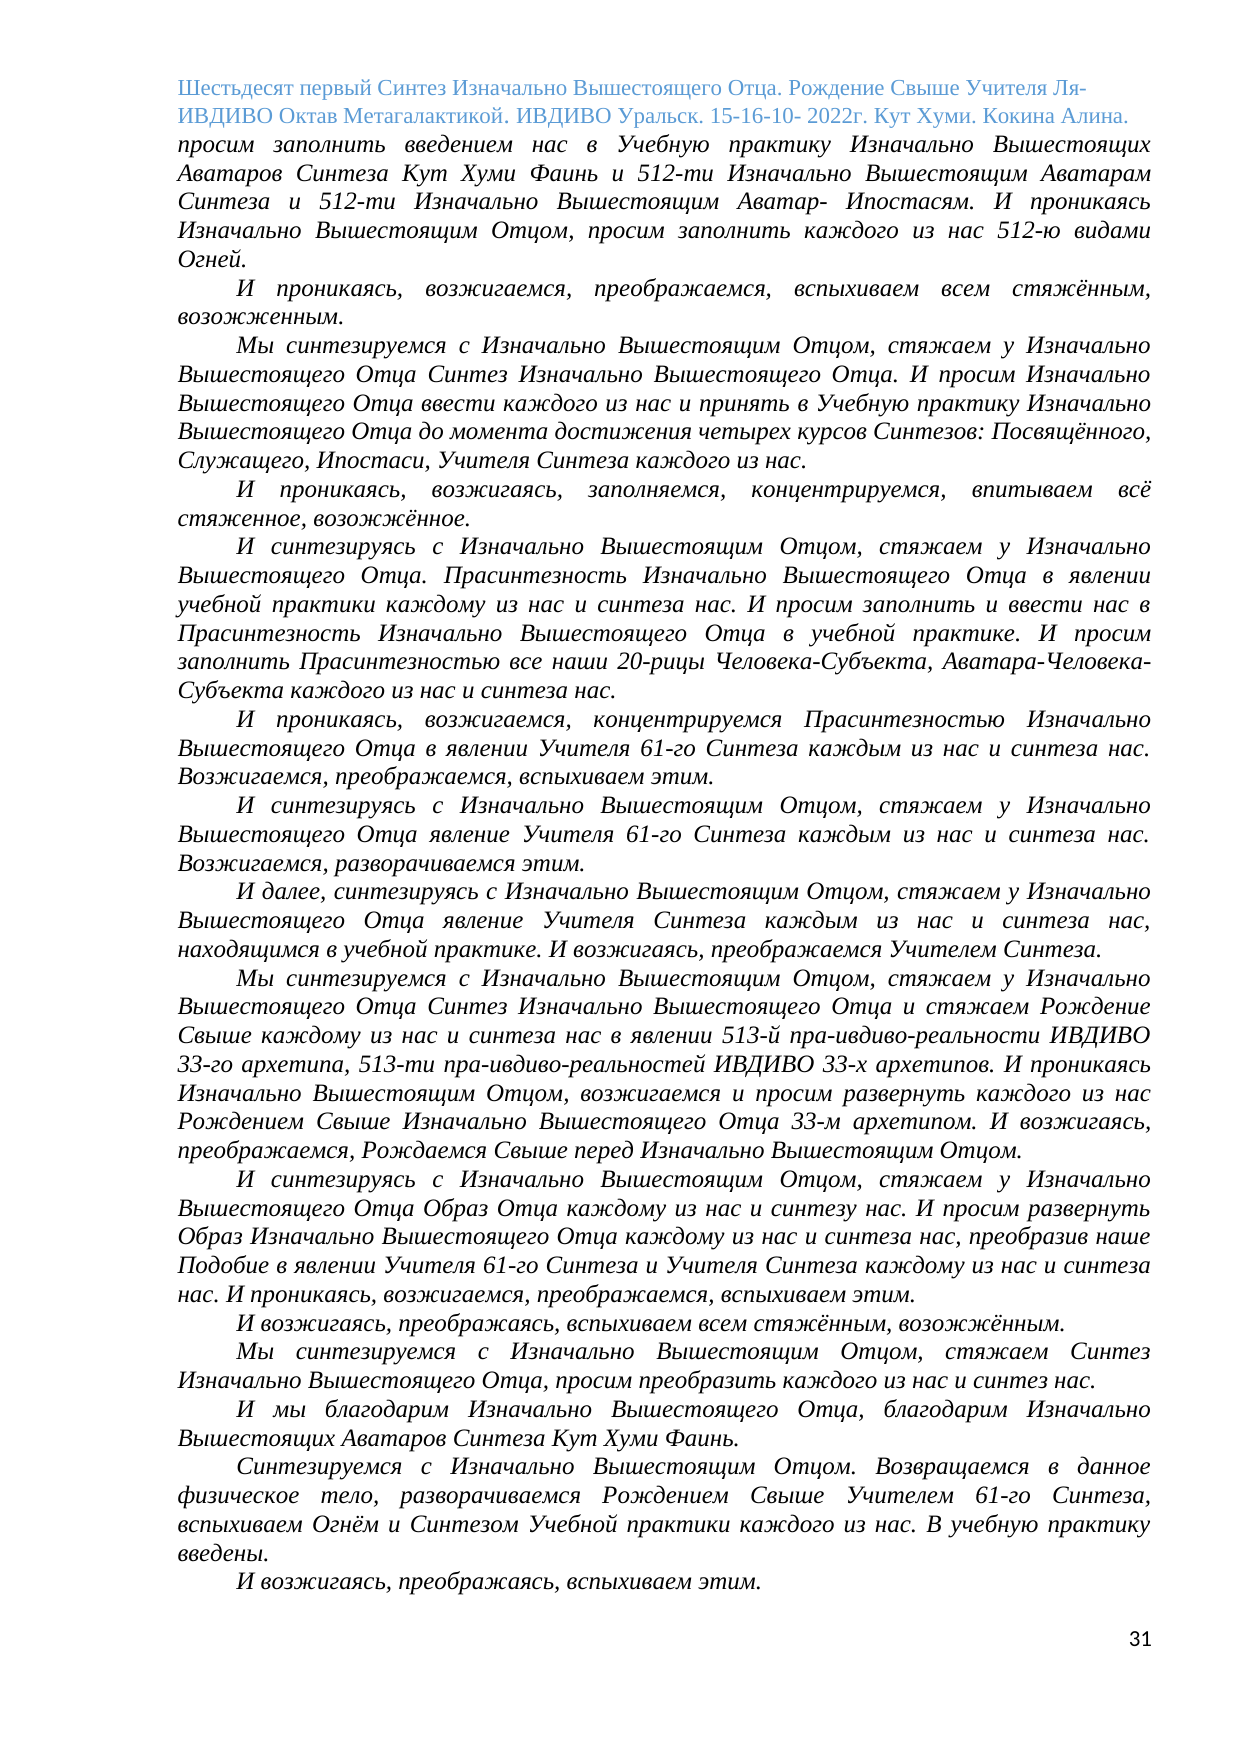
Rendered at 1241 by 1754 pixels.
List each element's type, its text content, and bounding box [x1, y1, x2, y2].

text И синтезируясь с Изначально Вышестоящим Отцом, стяжаем у Изначально Вышестоящего Отца. Прасинтезность Изначально Вышестоящего Отца в явлении учебной практики каждому из нас и синтеза нас. И просим заполнить и ввести нас в Прасинтезность Изначально Вышестоящего Отца в учебной практике. И просим заполнить Прасинтезностью все наши 20-рицы Человека-Субъекта, Аватара-Человека-Субъекта каждого из нас и синтеза нас. [177, 531, 1152, 704]
text И мы благодарим Изначально Вышестоящего Отца, благодарим Изначально Вышестоящих Аватаров Синтеза Кут Хуми Фаинь. [177, 1394, 1152, 1451]
text И проникаясь, возжигаемся, концентрируемся Прасинтезностью Изначально Вышестоящего Отца в явлении Учителя 61-го Синтеза каждым из нас и синтеза нас. Возжигаемся, преображаемся, вспыхиваем этим. [177, 704, 1152, 790]
text И синтезируясь с Изначально Вышестоящим Отцом, стяжаем у Изначально Вышестоящего Отца явление Учителя 61-го Синтеза каждым из нас и синтеза нас. Возжигаемся, разворачиваемся этим. [177, 790, 1152, 876]
text И возжигаясь, преображаясь, вспыхиваем всем стяжённым, возожжённым. [177, 1308, 1152, 1336]
text И далее, синтезируясь с Изначально Вышестоящим Отцом, стяжаем у Изначально Вышестоящего Отца явление Учителя Синтеза каждым из нас и синтеза нас, находящимся в учебной практике. И возжигаясь, преображаемся Учителем Синтеза. [177, 876, 1152, 963]
text Мы синтезируемся с Изначально Вышестоящим Отцом, стяжаем у Изначально Вышестоящего Отца Синтез Изначально Вышестоящего Отца и стяжаем Рождение Свыше каждому из нас и синтеза нас в явлении 513-й пра-ивдиво-реальности ИВДИВО 33-го архетипа, 513-ти пра-ивдиво-реальностей ИВДИВО 33-х архетипов. И проникаясь Изначально Вышестоящим Отцом, возжигаемся и просим развернуть каждого из нас Рождением Свыше Изначально Вышестоящего Отца 33-м архетипом. И возжигаясь, преображаемся, Рождаемся Свыше перед Изначально Вышестоящим Отцом. [177, 963, 1152, 1164]
text И проникаясь, возжигаясь, заполняемся, концентрируемся, впитываем всё стяженное, возожжённое. [177, 474, 1152, 531]
text Синтезируемся с Изначально Вышестоящим Отцом. Возвращаемся в данное физическое тело, разворачиваемся Рождением Свыше Учителем 61-го Синтеза, вспыхиваем Огнём и Синтезом Учебной практики каждого из нас. В учебную практику введены. [177, 1451, 1152, 1566]
text И проникаясь, возжигаемся, преображаемся, вспыхиваем всем стяжённым, возожженным. [177, 273, 1152, 330]
text Мы синтезируемся с Изначально Вышестоящим Отцом, стяжаем Синтез Изначально Вышестоящего Отца, просим преобразить каждого из нас и синтез нас. [177, 1336, 1152, 1394]
text Мы синтезируемся с Изначально Вышестоящим Отцом, стяжаем у Изначально Вышестоящего Отца Синтез Изначально Вышестоящего Отца. И просим Изначально Вышестоящего Отца ввести каждого из нас и принять в Учебную практику Изначально Вышестоящего Отца до момента достижения четырех курсов Синтезов: Посвящённого, Служащего, Ипостаси, Учителя Синтеза каждого из нас. [177, 330, 1152, 474]
text И возжигаясь, преображаясь, вспыхиваем этим. [177, 1566, 1152, 1595]
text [177, 129, 1152, 273]
text И синтезируясь с Изначально Вышестоящим Отцом, стяжаем у Изначально Вышестоящего Отца Образ Отца каждому из нас и синтезу нас. И просим развернуть Образ Изначально Вышестоящего Отца каждому из нас и синтеза нас, преобразив наше Подобие в явлении Учителя 61-го Синтеза и Учителя Синтеза каждому из нас и синтеза нас. И проникаясь, возжигаемся, преображаемся, вспыхиваем этим. [177, 1164, 1152, 1308]
